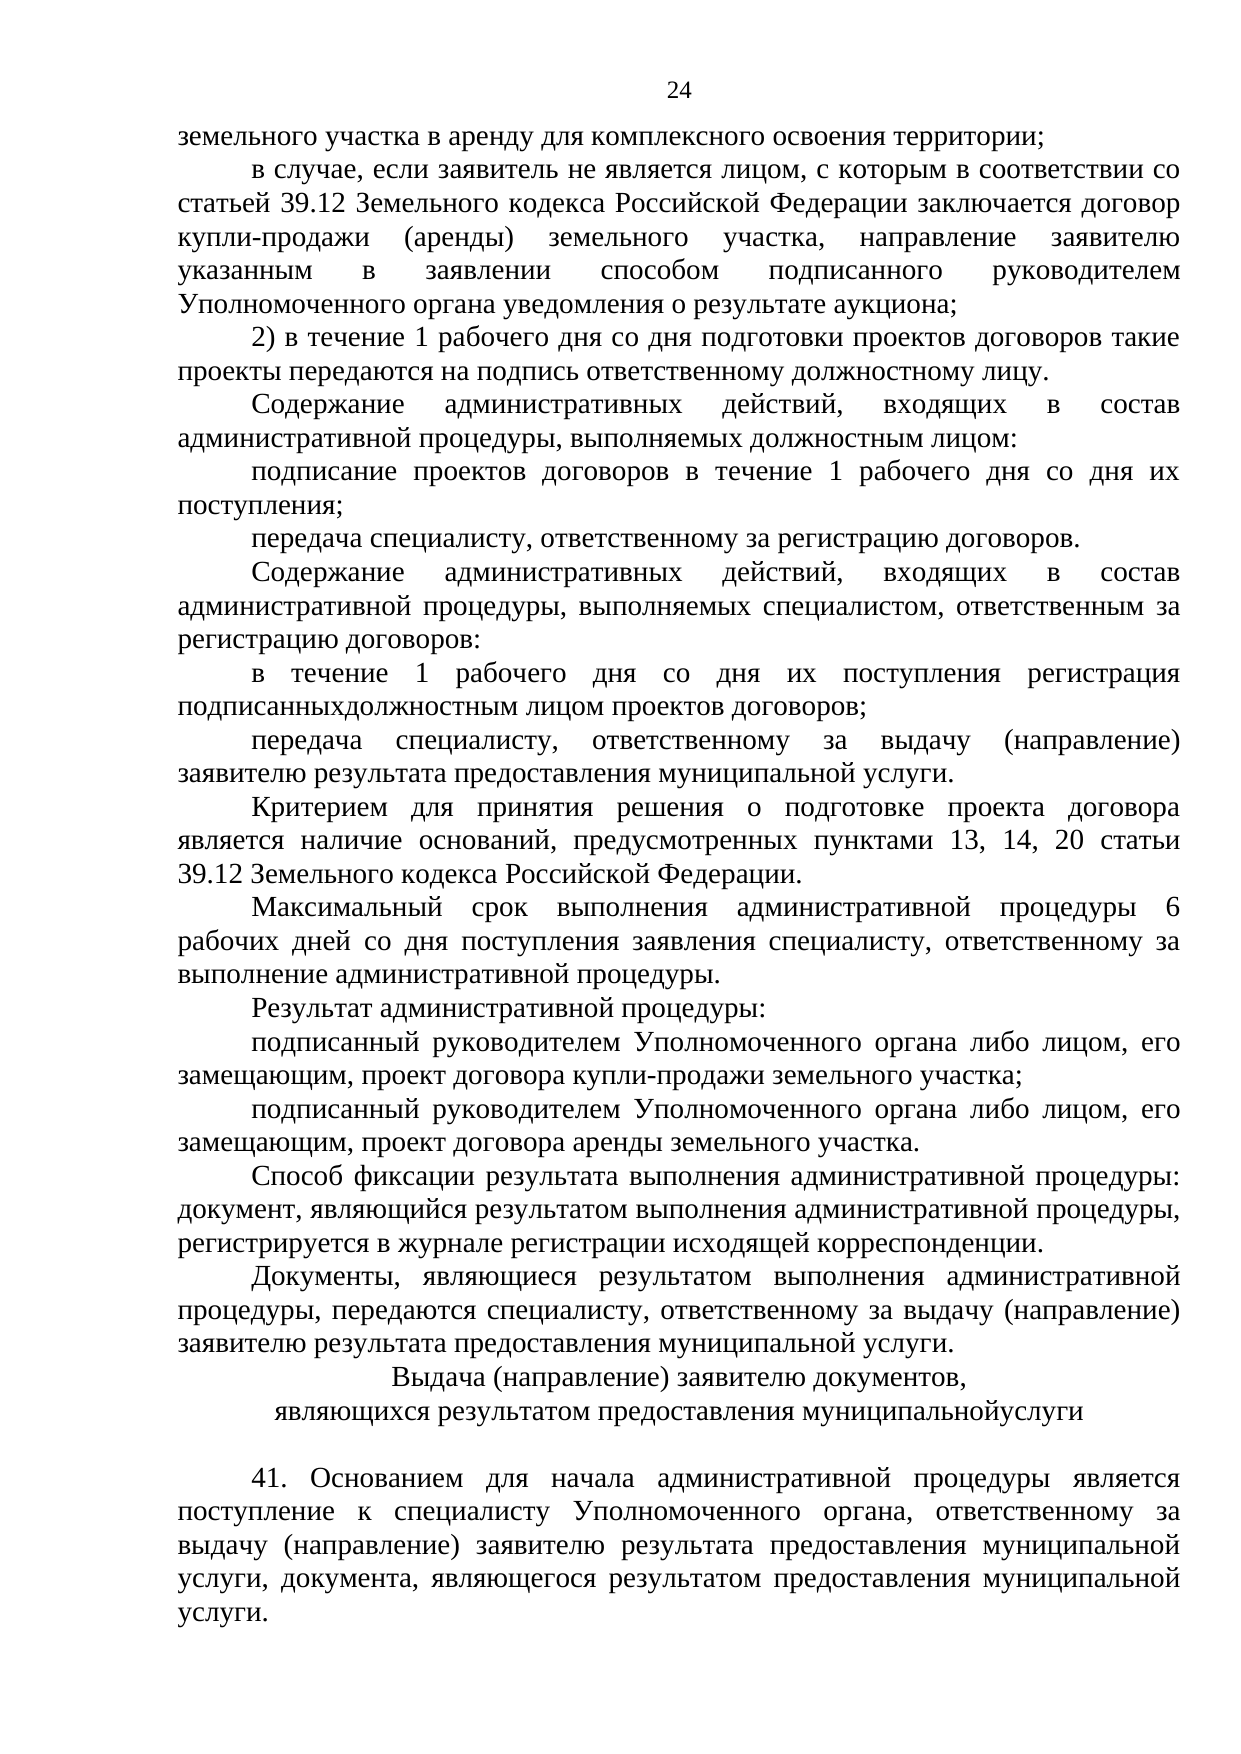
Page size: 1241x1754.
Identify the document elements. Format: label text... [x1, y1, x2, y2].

text 41. Основанием для начала административной процедуры является поступление к специалисту Уполномоченного органа, ответственному за выдачу (направление) заявителю результата предоставления муниципальной услуги, документа, являющегося результатом предоставления муниципальной услуги. [177, 1460, 1181, 1627]
text в течение 1 рабочего дня со дня их поступления регистрация подписанныхдолжностным лицом проектов договоров; [177, 655, 1181, 722]
text Максимальный срок выполнения административной процедуры 6 рабочих дней со дня поступления заявления специалисту, ответственному за выполнение административной процедуры. [177, 889, 1181, 990]
text подписание проектов договоров в течение 1 рабочего дня со дня их поступления; [177, 453, 1181, 521]
text Содержание административных действий, входящих в состав административной процедуры, выполняемых должностным лицом: [177, 386, 1181, 453]
text передача специалисту, ответственному за выдачу (направление) заявителю результата предоставления муниципальной услуги. [177, 722, 1181, 789]
text Критерием для принятия решения о подготовке проекта договора является наличие оснований, предусмотренных пунктами 13, 14, 20 статьи 39.12 Земельного кодекса Российской Федерации. [177, 789, 1181, 889]
text 2) в течение 1 рабочего дня со дня подготовки проектов договоров такие проекты передаются на подпись ответственному должностному лицу. [177, 319, 1181, 386]
text являющихся результатом предоставления муниципальнойуслуги [177, 1393, 1181, 1426]
text передача специалисту, ответственному за регистрацию договоров. [177, 521, 1181, 554]
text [177, 118, 1181, 152]
text Способ фиксации результата выполнения административной процедуры: документ, являющийся результатом выполнения административной процедуры, регистрируется в журнале регистрации исходящей корреспонденции. [177, 1158, 1181, 1258]
text Результат административной процедуры: [177, 990, 1181, 1024]
text Выдача (направление) заявителю документов, [177, 1359, 1181, 1393]
text Документы, являющиеся результатом выполнения административной процедуры, передаются специалисту, ответственному за выдачу (направление) заявителю результата предоставления муниципальной услуги. [177, 1258, 1181, 1359]
text в случае, если заявитель не является лицом, с которым в соответствии со статьей 39.12 Земельного кодекса Российской Федерации заключается договор купли-продажи (аренды) земельного участка, направление заявителю указанным в заявлении способом подписанного руководителем Уполномоченного органа уведомления о результате аукциона; [177, 152, 1181, 319]
text Содержание административных действий, входящих в состав административной процедуры, выполняемых специалистом, ответственным за регистрацию договоров: [177, 554, 1181, 655]
text подписанный руководителем Уполномоченного органа либо лицом, его замещающим, проект договора аренды земельного участка. [177, 1091, 1181, 1158]
text подписанный руководителем Уполномоченного органа либо лицом, его замещающим, проект договора купли-продажи земельного участка; [177, 1024, 1181, 1091]
